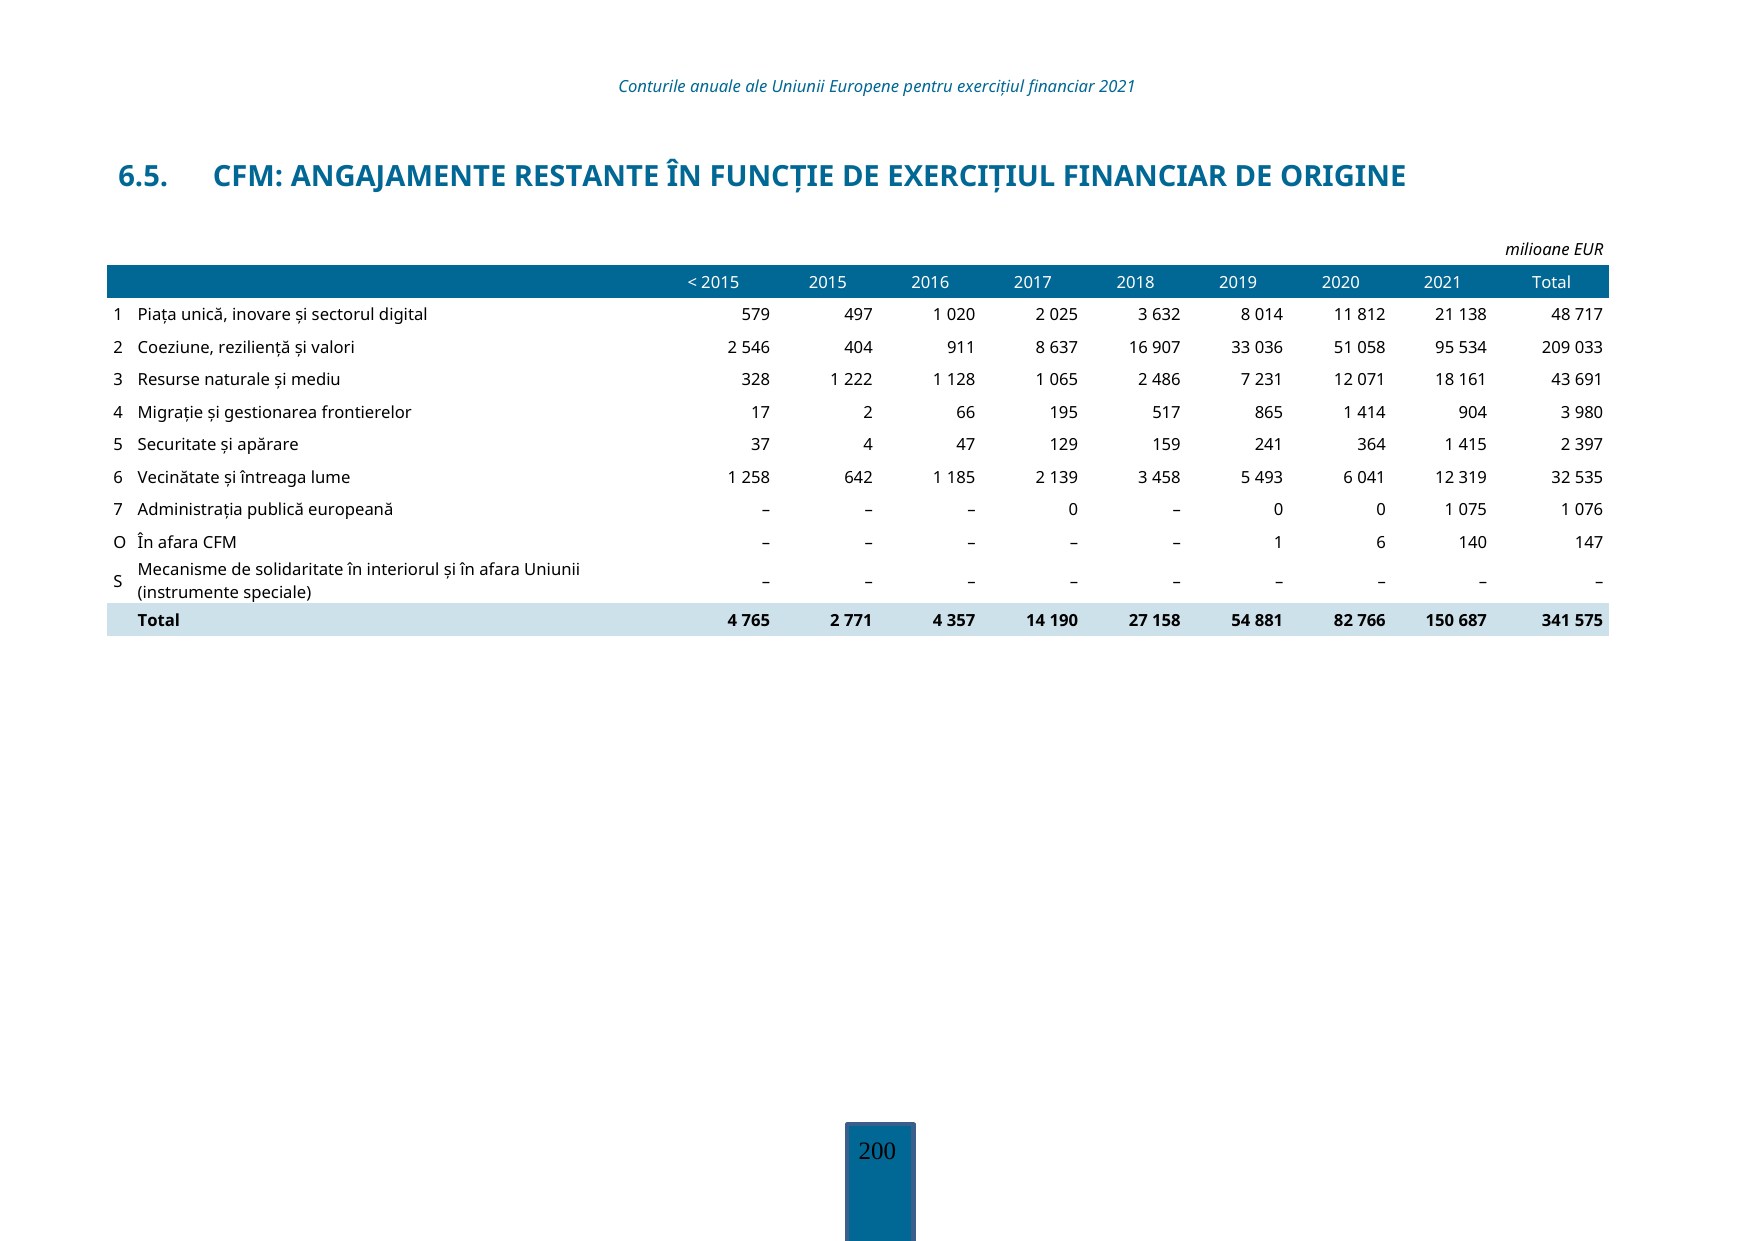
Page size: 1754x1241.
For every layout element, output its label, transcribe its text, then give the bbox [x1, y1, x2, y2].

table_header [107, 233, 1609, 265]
list CFM: ANGAJAMENTE RESTANTE ÎN FUNCȚIE DE EXERCIȚIUL FINANCIAR DE ORIGINE [118, 156, 1636, 195]
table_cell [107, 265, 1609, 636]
